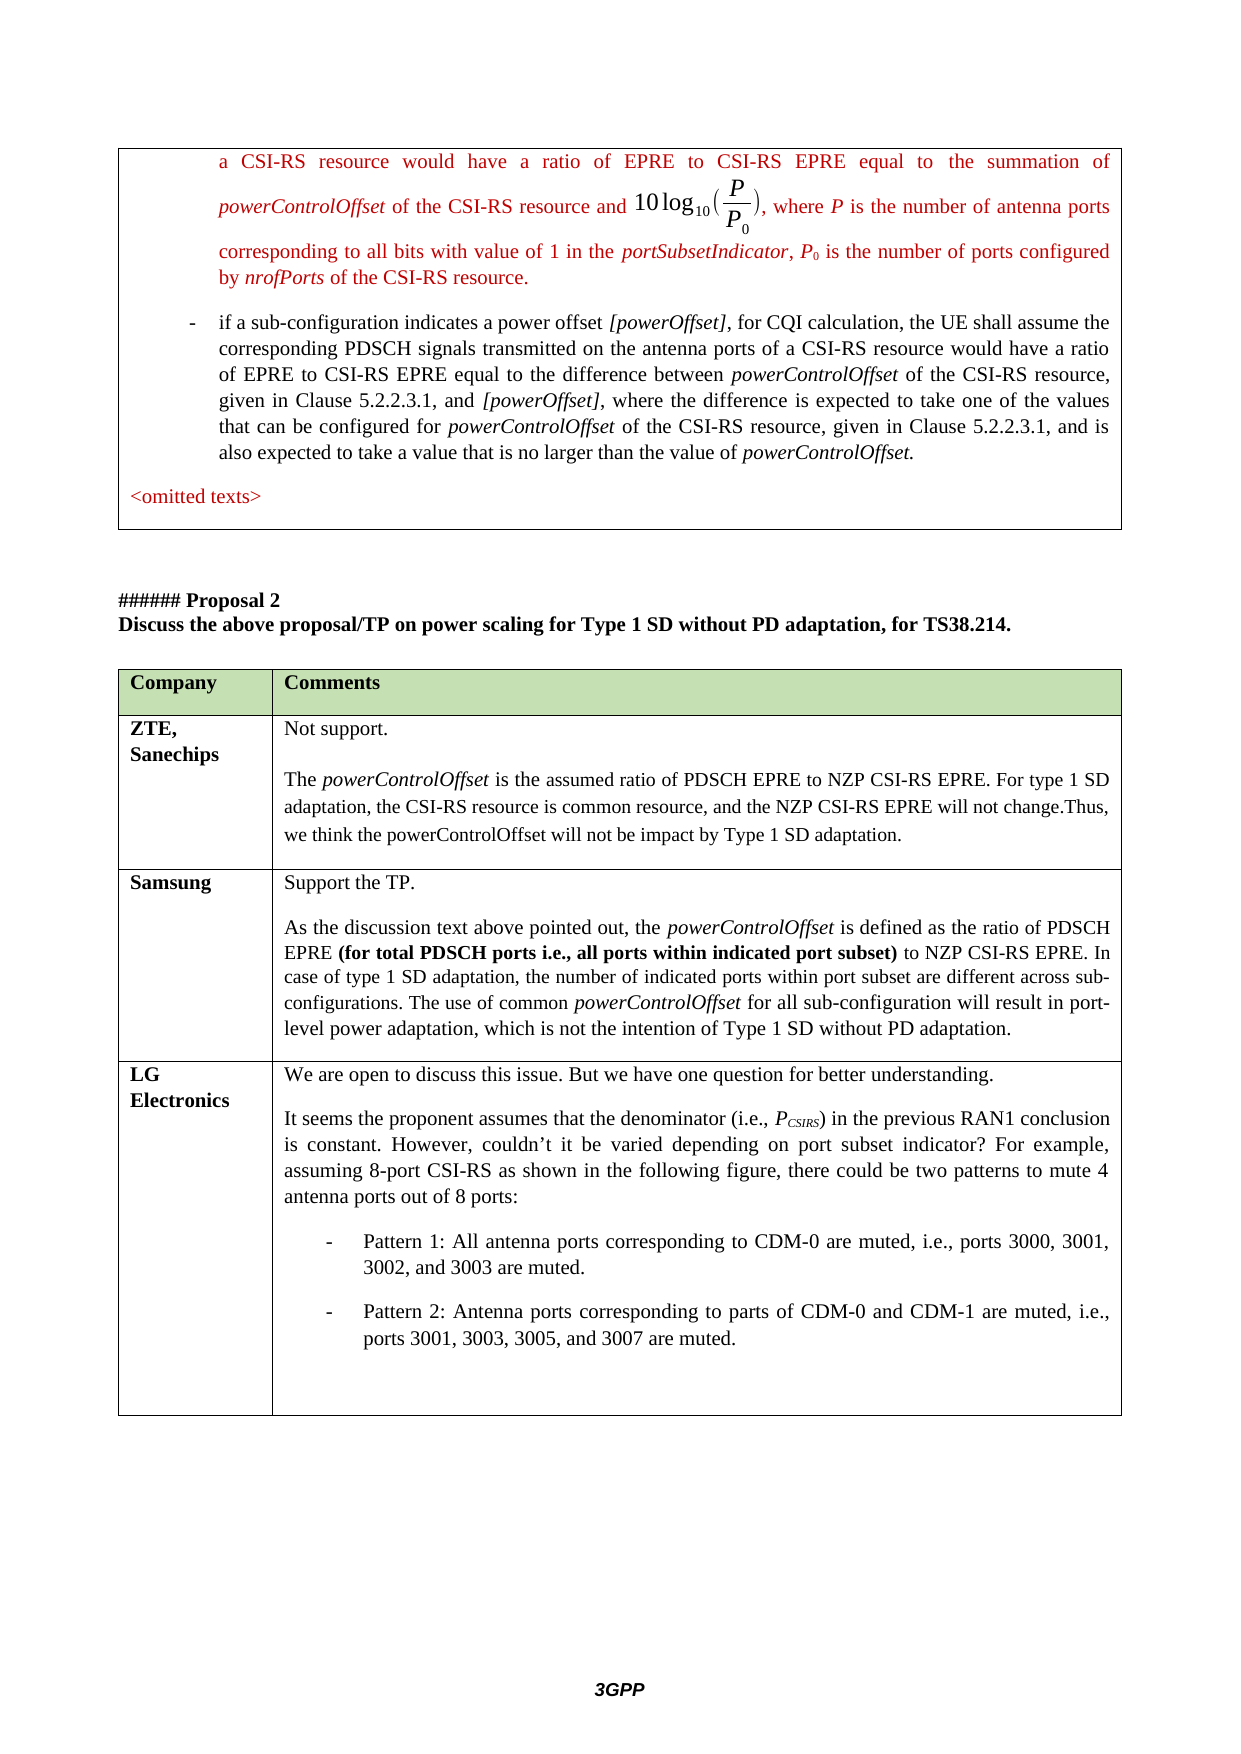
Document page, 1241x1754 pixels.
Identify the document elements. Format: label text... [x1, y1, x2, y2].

table_cell Samsung [119, 870, 272, 1061]
table_cell Support the TP. As the discussion text above pointed out, the powerControlOffset is defined as the ratio of PDSCH EPRE (for total PDSCH ports i.e., all ports within indicated port subset) to NZP CSI-RS EPRE. In case of type 1 SD adaptation, the number of indicated ports within port subset are different across sub-configurations. The use of common powerControlOffset for all sub-configuration will result in port-level power adaptation, which is not the intention of Type 1 SD without PD adaptation. [273, 870, 1121, 1061]
table_header Company [119, 670, 272, 715]
table_cell ZTE, Sanechips [119, 716, 272, 869]
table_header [119, 149, 1121, 529]
text Discuss the above proposal/TP on power scaling for Type 1 SD without PD adaptation, for TS38.214. [118, 612, 1122, 636]
table_header Comments [273, 670, 1121, 715]
text ###### Proposal 2 [118, 588, 1122, 612]
table_cell Not support. The powerControlOffset is the assumed ratio of PDSCH EPRE to NZP CSI-RS EPRE. For type 1 SD adaptation, the CSI-RS resource is common resource, and the NZP CSI-RS EPRE will not change.Thus, we think the powerControlOffset will not be impact by Type 1 SD adaptation. [273, 716, 1121, 869]
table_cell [273, 1062, 1121, 1415]
table_cell LG Electronics [119, 1062, 272, 1415]
